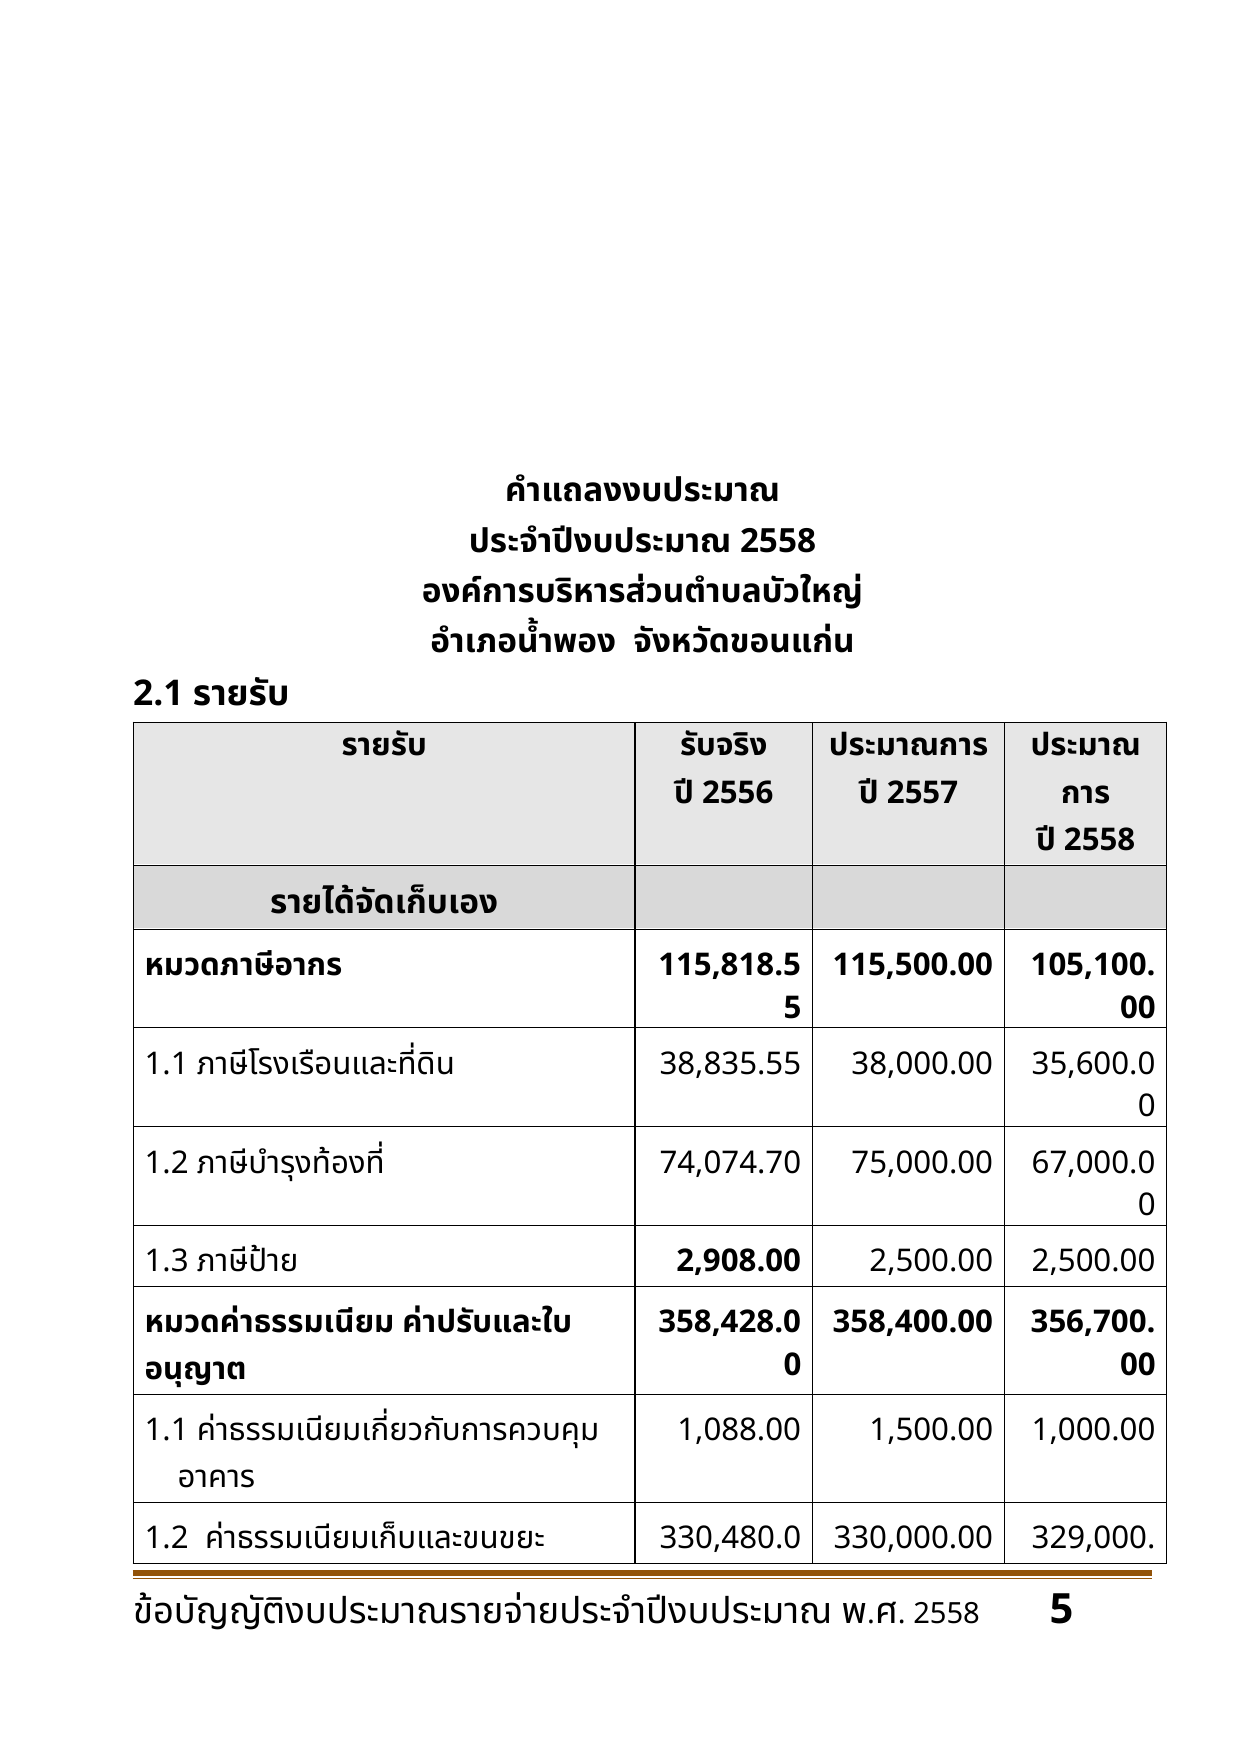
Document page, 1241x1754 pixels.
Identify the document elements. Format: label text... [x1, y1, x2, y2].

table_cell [134, 1503, 634, 1563]
table_cell 356,700.00 [1005, 1287, 1166, 1394]
text อำเภอน้ำพอง จังหวัดขอนแก่น [133, 617, 1152, 668]
table_cell หมวดค่าธรรมเนียม ค่าปรับและใบอนุญาต [134, 1287, 634, 1394]
table_cell หมวดภาษีอากร [134, 930, 634, 1027]
table_cell [636, 866, 812, 928]
table_cell 35,600.00 [1005, 1028, 1166, 1126]
table_cell 38,000.00 [813, 1028, 1004, 1126]
table_cell 1.3 ภาษีป้าย [134, 1226, 634, 1286]
table_cell 1.1 ภาษีโรงเรือนและที่ดิน [134, 1028, 634, 1126]
table_cell 105,100.00 [1005, 930, 1166, 1027]
text คำแถลงงบประมาณ [133, 466, 1152, 516]
table_cell 38,835.55 [636, 1028, 812, 1126]
table_cell 74,074.70 [636, 1127, 812, 1225]
table_header ประมาณการ ปี 2557 [813, 723, 1004, 864]
text ประจำปีงบประมาณ 2558 [133, 516, 1152, 567]
table_cell [813, 866, 1004, 928]
table_cell 2,500.00 [813, 1226, 1004, 1286]
table_cell [1005, 866, 1166, 928]
table_cell 75,000.00 [813, 1127, 1004, 1225]
table_cell 1.1 ค่าธรรมเนียมเกี่ยวกับการควบคุมอาคาร [134, 1395, 634, 1502]
table_cell 358,400.00 [813, 1287, 1004, 1394]
table_cell 1,000.00 [1005, 1395, 1166, 1502]
table_cell 2,500.00 [1005, 1226, 1166, 1286]
text 2.1 รายรับ [133, 668, 1152, 722]
table_cell 330,000.00 [813, 1503, 1004, 1563]
table_cell 1.2 ภาษีบำรุงท้องที่ [134, 1127, 634, 1225]
table_cell 67,000.00 [1005, 1127, 1166, 1225]
table_header รับจริง ปี 2556 [636, 723, 812, 864]
table_header รายรับ [134, 723, 634, 864]
table_cell 115,818.55 [636, 930, 812, 1027]
table_cell 329,000.00 [1005, 1503, 1166, 1563]
table_cell 115,500.00 [813, 930, 1004, 1027]
table_cell 1,088.00 [636, 1395, 812, 1502]
table_cell รายได้จัดเก็บเอง [134, 866, 634, 928]
table_cell 358,428.00 [636, 1287, 812, 1394]
table_cell 2,908.00 [636, 1226, 812, 1286]
text องค์การบริหารส่วนตำบลบัวใหญ่ [133, 567, 1152, 617]
table_cell 330,480.00 [636, 1503, 812, 1563]
table_header ประมาณการ ปี 2558 [1005, 723, 1166, 864]
table_cell 1,500.00 [813, 1395, 1004, 1502]
